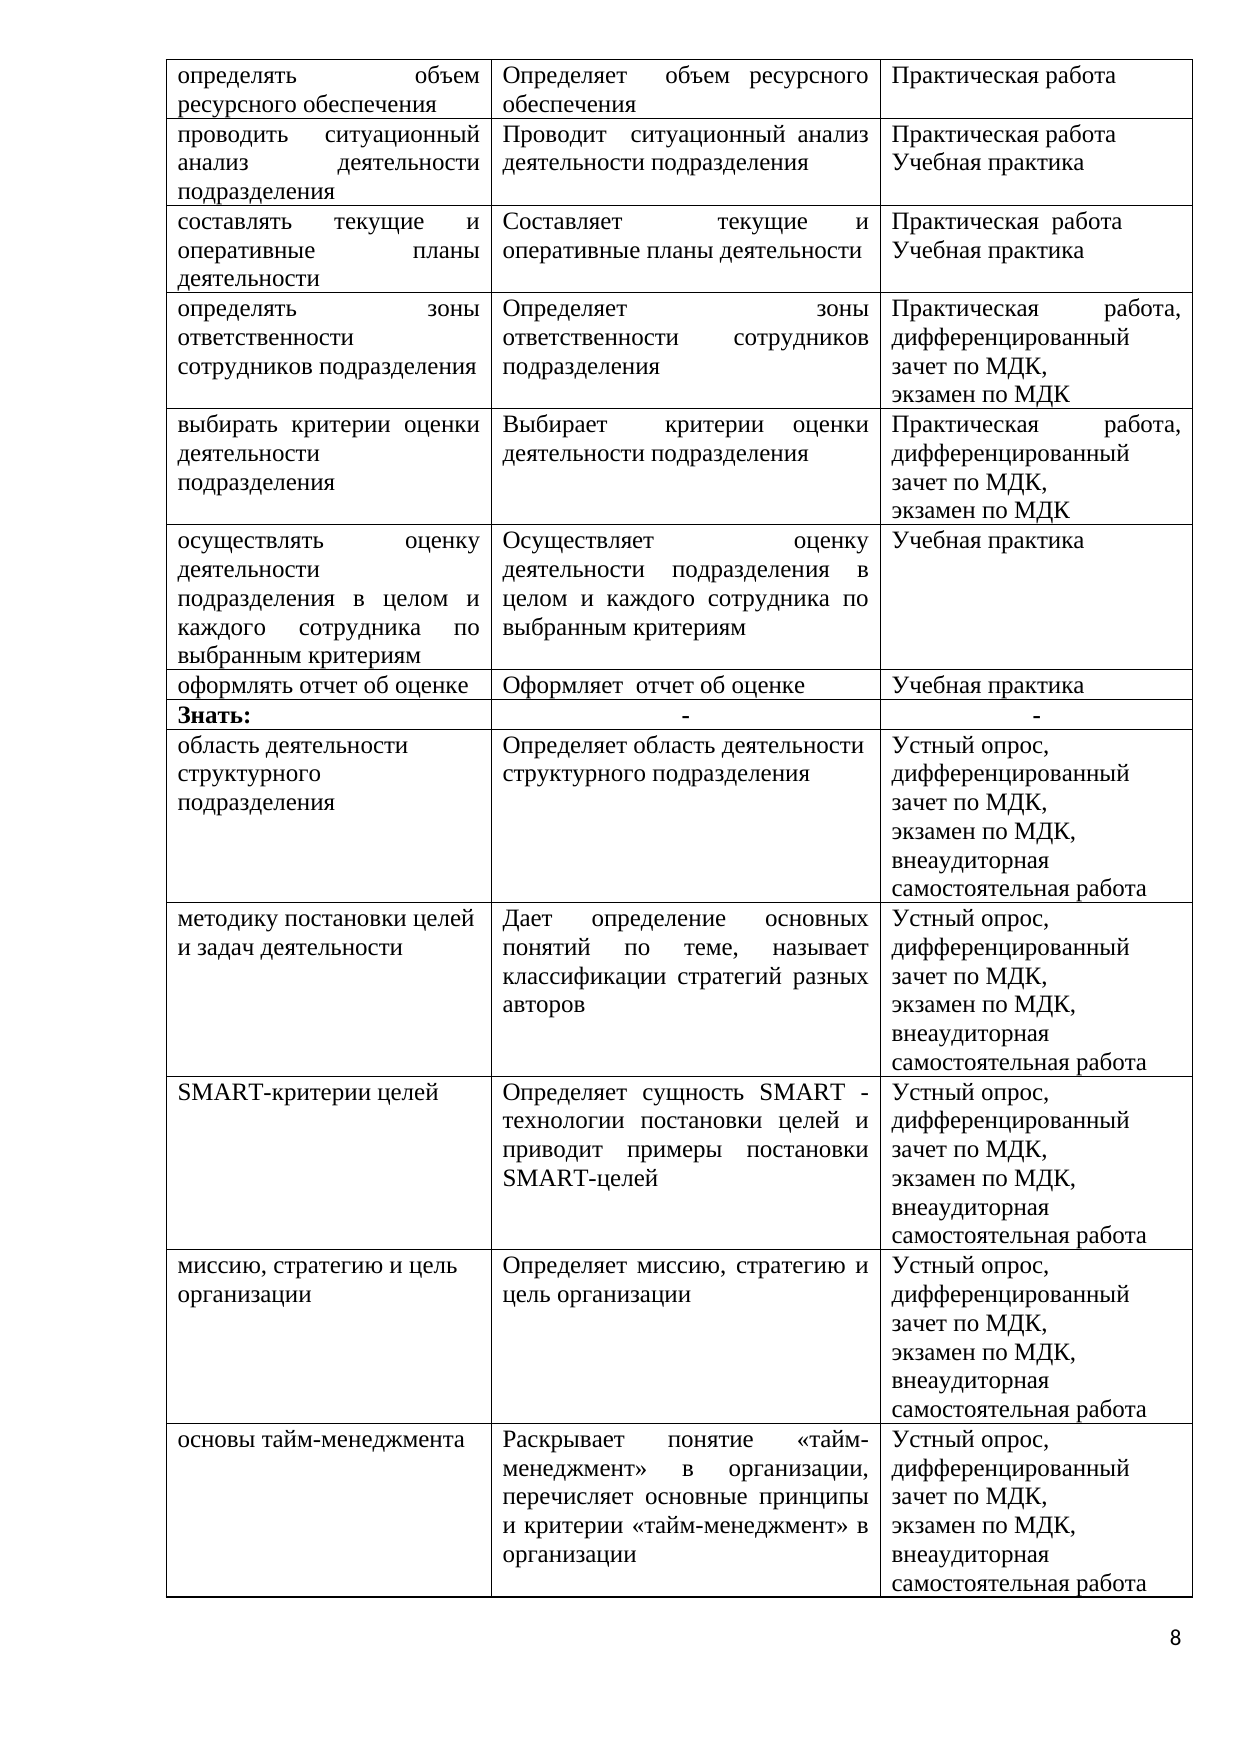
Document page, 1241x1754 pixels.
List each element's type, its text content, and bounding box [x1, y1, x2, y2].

table_cell Практическая работа, дифференцированный зачет по МДК, экзамен по МДК [881, 293, 1192, 408]
table_cell определять зоны ответственности сотрудников подразделения [167, 293, 491, 408]
table_cell основы тайм-менеджмента [167, 1424, 491, 1596]
table_cell Учебная практика [881, 670, 1192, 699]
table_cell Определяет сущность SMART -технологии постановки целей и приводит примеры постановки SMART-целей [492, 1077, 880, 1249]
table_cell - [881, 700, 1192, 729]
table_cell осуществлять оценку деятельности подразделения в целом и каждого сотрудника по выбранным критериям [167, 525, 491, 669]
table_cell Практическая работа, дифференцированный зачет по МДК, экзамен по МДК [881, 409, 1192, 524]
table_cell область деятельности структурного подразделения [167, 730, 491, 902]
table_cell Определяет миссию, стратегию и цель организации [492, 1250, 880, 1423]
table_cell Устный опрос, дифференцированный зачет по МДК, экзамен по МДК, внеаудиторная самостоятельная работа [881, 1077, 1192, 1249]
table_cell Дает определение основных понятий по теме, называет классификации стратегий разных авторов [492, 903, 880, 1076]
table_cell выбирать критерии оценки деятельности подразделения [167, 409, 491, 524]
table_cell Практическая работа Учебная практика [881, 119, 1192, 205]
table_cell составлять текущие и оперативные планы деятельности [167, 206, 491, 292]
table_cell миссию, стратегию и цель организации [167, 1250, 491, 1423]
table_cell Определяет объем ресурсного обеспечения [492, 60, 880, 118]
table_cell Знать: [167, 700, 491, 729]
table_cell Устный опрос, дифференцированный зачет по МДК, экзамен по МДК, внеаудиторная самостоятельная работа [881, 1250, 1192, 1423]
table_cell Определяет область деятельности структурного подразделения [492, 730, 880, 902]
table_cell Выбирает критерии оценки деятельности подразделения [492, 409, 880, 524]
table_cell Учебная практика [881, 525, 1192, 669]
table_cell Раскрывает понятие «тайм-менеджмент» в организации, перечисляет основные принципы и критерии «тайм-менеджмент» в организации [492, 1424, 880, 1596]
table_cell Проводит ситуационный анализ деятельности подразделения [492, 119, 880, 205]
table_cell проводить ситуационный анализ деятельности подразделения [167, 119, 491, 205]
table_cell Устный опрос, дифференцированный зачет по МДК, экзамен по МДК, внеаудиторная самостоятельная работа [881, 730, 1192, 902]
table_cell Определяет зоны ответственности сотрудников подразделения [492, 293, 880, 408]
table_cell методику постановки целей и задач деятельности [167, 903, 491, 1076]
table_cell Устный опрос, дифференцированный зачет по МДК, экзамен по МДК, внеаудиторная самостоятельная работа [881, 903, 1192, 1076]
table_cell определять объем ресурсного обеспечения [167, 60, 491, 118]
table_cell Оформляет отчет об оценке [492, 670, 880, 699]
table_cell SMART-критерии целей [167, 1077, 491, 1249]
table_cell оформлять отчет об оценке [167, 670, 491, 699]
table_cell Составляет текущие и оперативные планы деятельности [492, 206, 880, 292]
table_cell Практическая работа [881, 60, 1192, 118]
table_cell Практическая работа Учебная практика [881, 206, 1192, 292]
table_cell Осуществляет оценку деятельности подразделения в целом и каждого сотрудника по выбранным критериям [492, 525, 880, 669]
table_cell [881, 1424, 1192, 1596]
